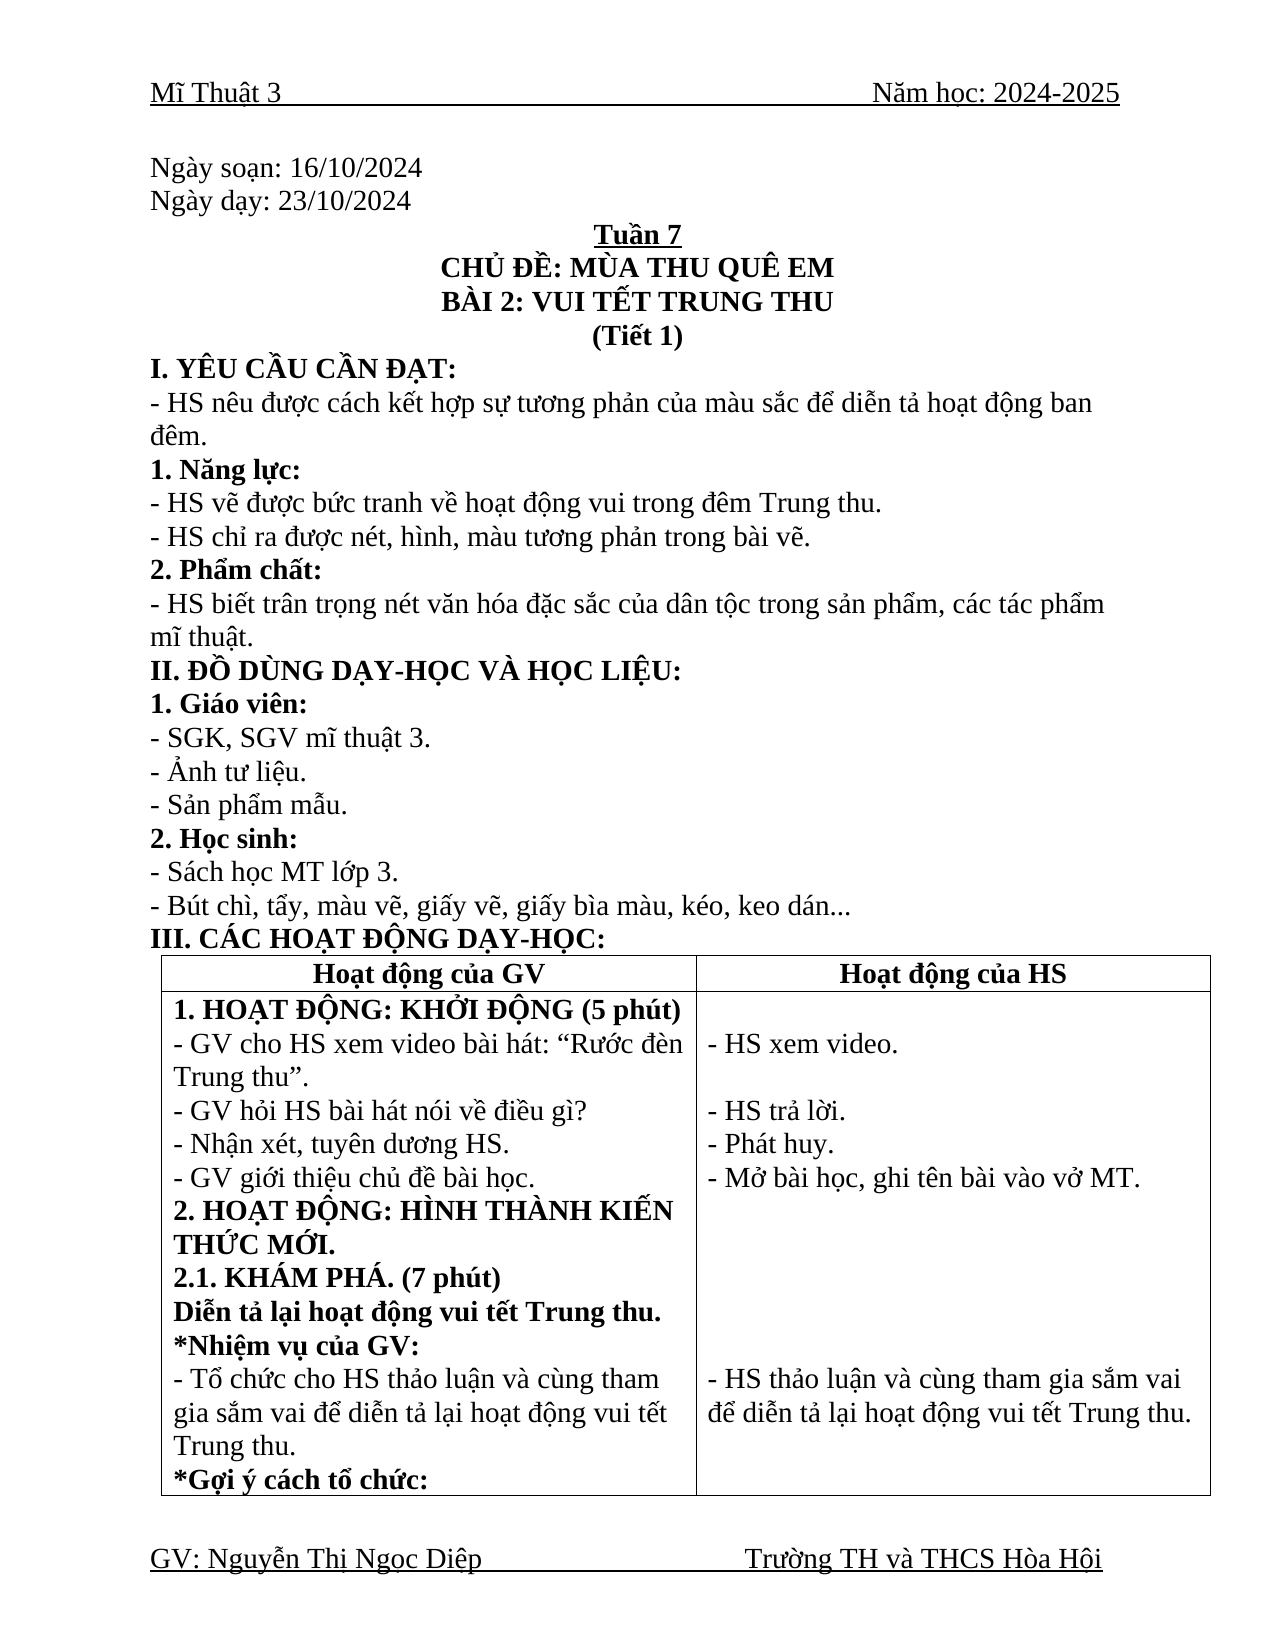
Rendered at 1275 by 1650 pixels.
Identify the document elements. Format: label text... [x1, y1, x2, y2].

text - HS chỉ ra được nét, hình, màu tương phản trong bài vẽ. [150, 519, 1125, 552]
text Ngày soạn: 16/10/2024 [150, 150, 1125, 183]
table_header Hoạt động của GV [162, 956, 696, 991]
text - SGK, SGV mĩ thuật 3. [150, 720, 1125, 754]
text 2. Phẩm chất: [150, 552, 1125, 586]
text (Tiết 1) [150, 318, 1125, 351]
text II. ĐỒ DÙNG DẠY-HỌC VÀ HỌC LIỆU: [150, 653, 1125, 687]
text - Sách học MT lớp 3. [150, 854, 1125, 888]
text CHỦ ĐỀ: MÙA THU QUÊ EM [150, 251, 1125, 284]
text 1. Giáo viên: [150, 687, 1125, 720]
text I. YÊU CẦU CẦN ĐẠT: [150, 351, 1125, 385]
text - HS vẽ được bức tranh về hoạt động vui trong đêm Trung thu. [150, 485, 1125, 519]
text - Sản phẩm mẫu. [150, 787, 1125, 821]
text - Ảnh tư liệu. [150, 754, 1125, 787]
text BÀI 2: VUI TẾT TRUNG THU [150, 284, 1125, 318]
text 2. Học sinh: [150, 821, 1125, 854]
table_header Hoạt động của HS [697, 956, 1210, 991]
text - HS biết trân trọng nét văn hóa đặc sắc của dân tộc trong sản phẩm, các tác phẩm mĩ thuật. [150, 586, 1125, 653]
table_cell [162, 992, 696, 1495]
text Tuần 7 [150, 217, 1125, 251]
text Ngày dạy: 23/10/2024 [150, 183, 1125, 217]
text - HS nêu được cách kết hợp sự tương phản của màu sắc để diễn tả hoạt động ban đêm. [150, 385, 1125, 452]
text - Bút chì, tẩy, màu vẽ, giấy vẽ, giấy bìa màu, kéo, keo dán... [150, 888, 1125, 921]
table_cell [697, 992, 1210, 1495]
text 1. Năng lực: [150, 452, 1125, 485]
text III. CÁC HOẠT ĐỘNG DẠY-HỌC: [150, 921, 1125, 955]
